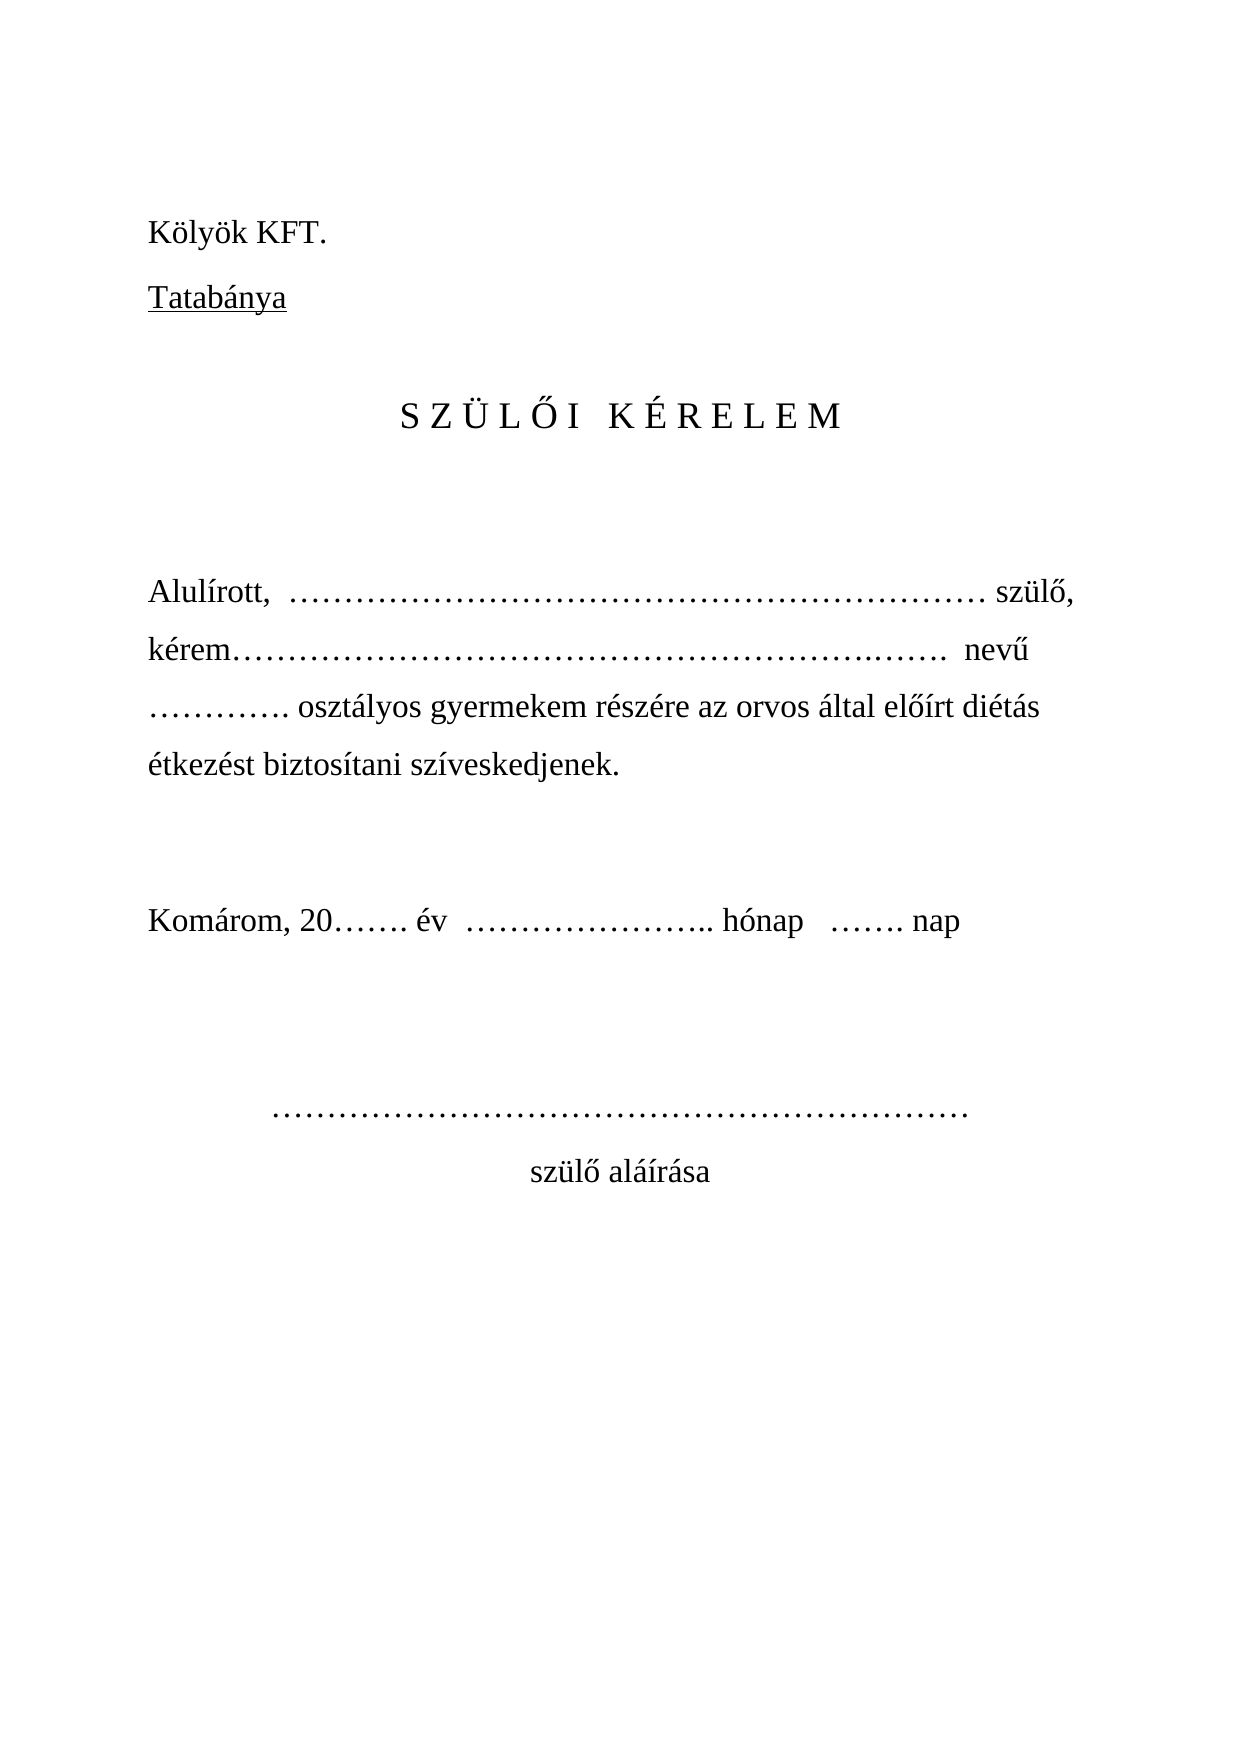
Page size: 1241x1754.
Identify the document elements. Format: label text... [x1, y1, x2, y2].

text Tatabánya [148, 277, 1093, 316]
text S Z Ü L Ő I K É R E L E M [148, 393, 1093, 436]
text ……………………………………………………… [148, 1087, 1093, 1125]
text Alulírott, ……………………………………………………… szülő, kérem………………………………………………….……. nevű …………. osztályos gyermekem részére az orvos által előírt diétás étkezést biztosítani szíveskedjenek. [148, 571, 1093, 782]
text Kölyök KFT. [148, 212, 1093, 251]
text szülő aláírása [148, 1152, 1093, 1190]
text Komárom, 20……. év ………………….. hónap ……. nap [148, 901, 1093, 939]
